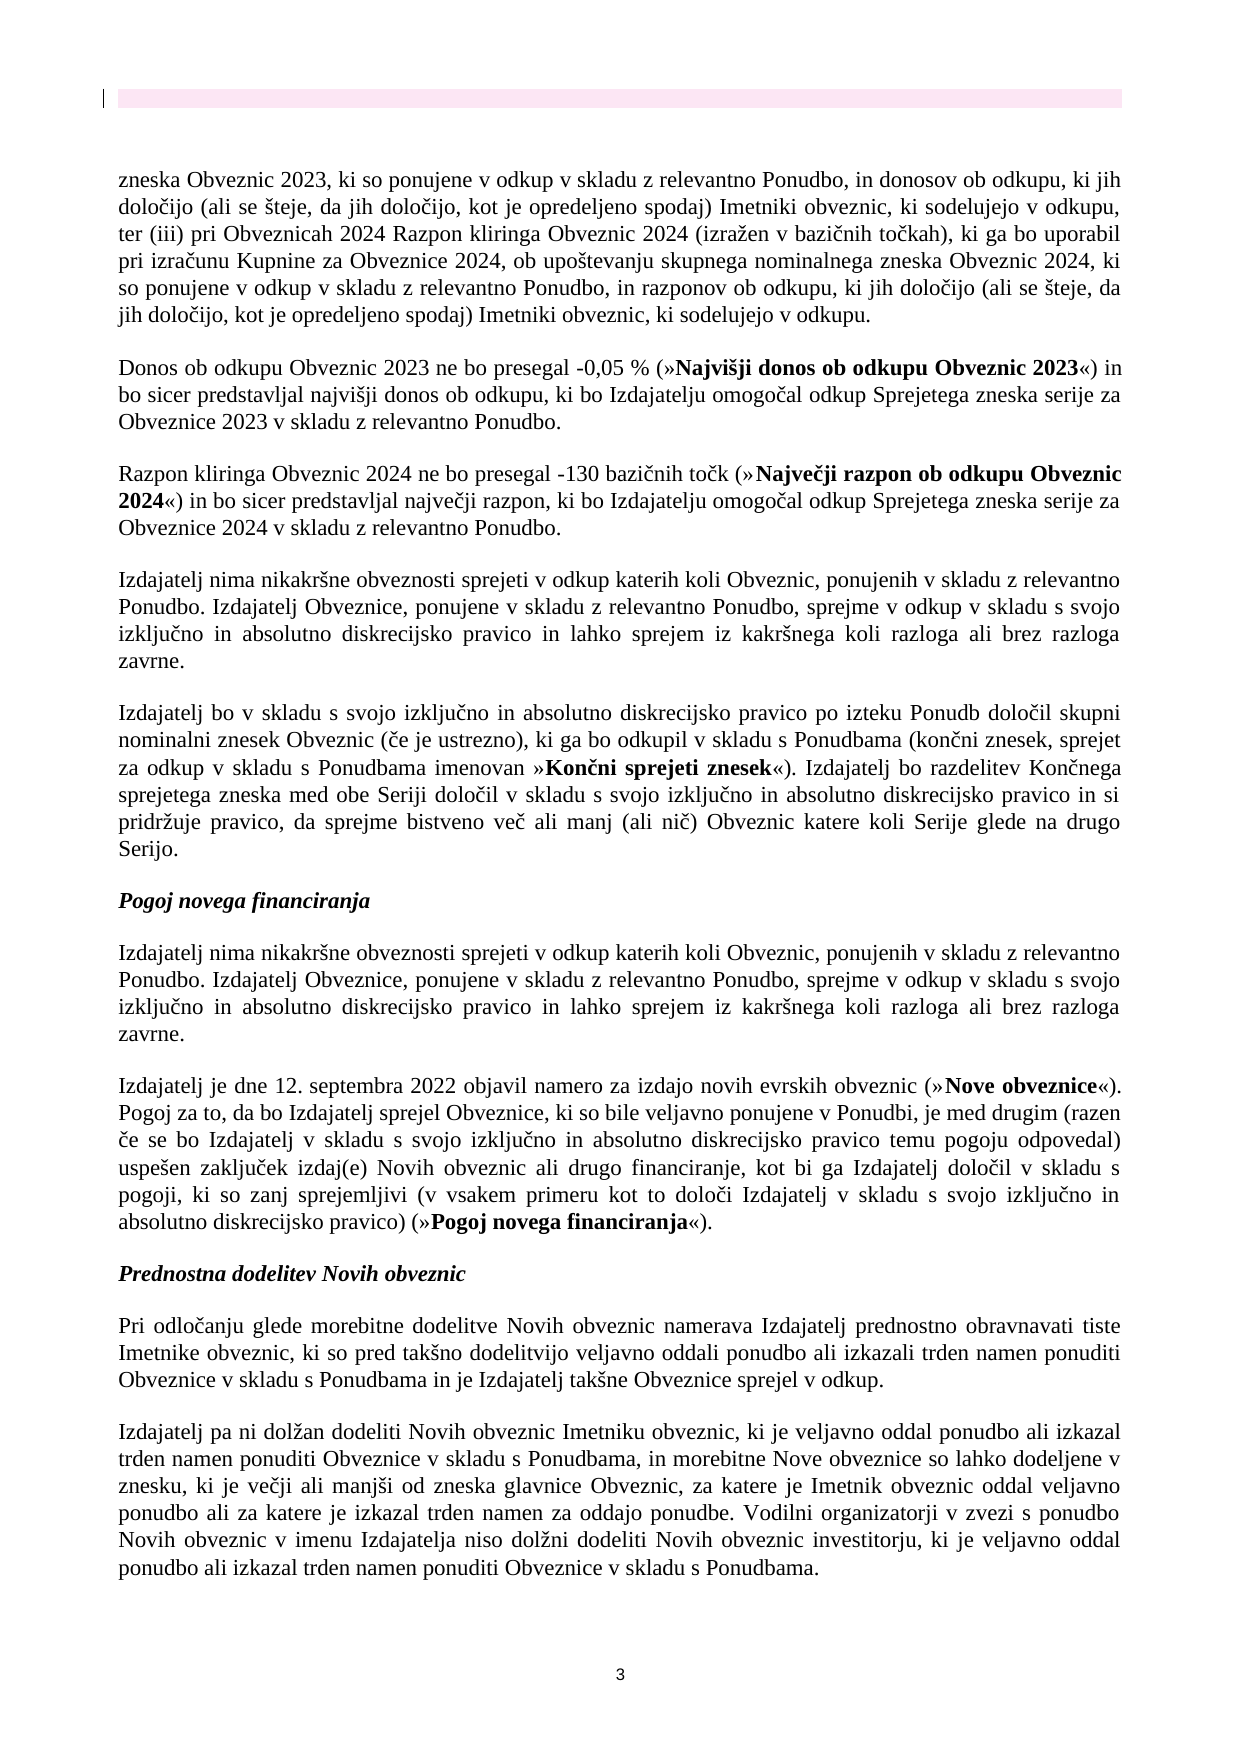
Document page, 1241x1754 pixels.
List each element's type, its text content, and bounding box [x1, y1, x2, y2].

text Izdajatelj bo v skladu s svojo izključno in absolutno diskrecijsko pravico po izteku Ponudb določil skupni nominalni znesek Obveznic (če je ustrezno), ki ga bo odkupil v skladu s Ponudbama (končni znesek, sprejet za odkup v skladu s Ponudbama imenovan »Končni sprejeti znesek«). Izdajatelj bo razdelitev Končnega sprejetega zneska med obe Seriji določil v skladu s svojo izključno in absolutno diskrecijsko pravico in si pridržuje pravico, da sprejme bistveno več ali manj (ali nič) Obveznic katere koli Serije glede na drugo Serijo. [118, 699, 1122, 861]
text Izdajatelj nima nikakršne obveznosti sprejeti v odkup katerih koli Obveznic, ponujenih v skladu z relevantno Ponudbo. Izdajatelj Obveznice, ponujene v skladu z relevantno Ponudbo, sprejme v odkup v skladu s svojo izključno in absolutno diskrecijsko pravico in lahko sprejem iz kakršnega koli razloga ali brez razloga zavrne. [118, 938, 1122, 1047]
text Izdajatelj je dne 12. septembra 2022 objavil namero za izdajo novih evrskih obveznic (»Nove obveznice«). Pogoj za to, da bo Izdajatelj sprejel Obveznice, ki so bile veljavno ponujene v Ponudbi, je med drugim (razen če se bo Izdajatelj v skladu s svojo izključno in absolutno diskrecijsko pravico temu pogoju odpovedal) uspešen zaključek izdaj(e) Novih obveznic ali drugo financiranje, kot bi ga Izdajatelj določil v skladu s pogoji, ki so zanj sprejemljivi (v vsakem primeru kot to določi Izdajatelj v skladu s svojo izključno in absolutno diskrecijsko pravico) (»Pogoj novega financiranja«). [118, 1072, 1122, 1234]
text Pri odločanju glede morebitne dodelitve Novih obveznic namerava Izdajatelj prednostno obravnavati tiste Imetnike obveznic, ki so pred takšno dodelitvijo veljavno oddali ponudbo ali izkazali trden namen ponuditi Obveznice v skladu s Ponudbama in je Izdajatelj takšne Obveznice sprejel v odkup. [118, 1311, 1122, 1392]
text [118, 165, 1122, 328]
text Razpon kliringa Obveznic 2024 ne bo presegal -130 bazičnih točk (»Največji razpon ob odkupu Obveznic 2024«) in bo sicer predstavljal največji razpon, ki bo Izdajatelju omogočal odkup Sprejetega zneska serije za Obveznice 2024 v skladu z relevantno Ponudbo. [118, 459, 1122, 540]
text Pogoj novega financiranja [118, 886, 1122, 913]
text Izdajatelj pa ni dolžan dodeliti Novih obveznic Imetniku obveznic, ki je veljavno oddal ponudbo ali izkazal trden namen ponuditi Obveznice v skladu s Ponudbama, in morebitne Nove obveznice so lahko dodeljene v znesku, ki je večji ali manjši od zneska glavnice Obveznic, za katere je Imetnik obveznic oddal veljavno ponudbo ali za katere je izkazal trden namen za oddajo ponudbe. Vodilni organizatorji v zvezi s ponudbo Novih obveznic v imenu Izdajatelja niso dolžni dodeliti Novih obveznic investitorju, ki je veljavno oddal ponudbo ali izkazal trden namen ponuditi Obveznice v skladu s Ponudbama. [118, 1417, 1122, 1580]
text Donos ob odkupu Obveznic 2023 ne bo presegal -0,05 % (»Najvišji donos ob odkupu Obveznic 2023«) in bo sicer predstavljal najvišji donos ob odkupu, ki bo Izdajatelju omogočal odkup Sprejetega zneska serije za Obveznice 2023 v skladu z relevantno Ponudbo. [118, 353, 1122, 434]
text Izdajatelj nima nikakršne obveznosti sprejeti v odkup katerih koli Obveznic, ponujenih v skladu z relevantno Ponudbo. Izdajatelj Obveznice, ponujene v skladu z relevantno Ponudbo, sprejme v odkup v skladu s svojo izključno in absolutno diskrecijsko pravico in lahko sprejem iz kakršnega koli razloga ali brez razloga zavrne. [118, 565, 1122, 674]
text Prednostna dodelitev Novih obveznic [118, 1259, 1122, 1286]
